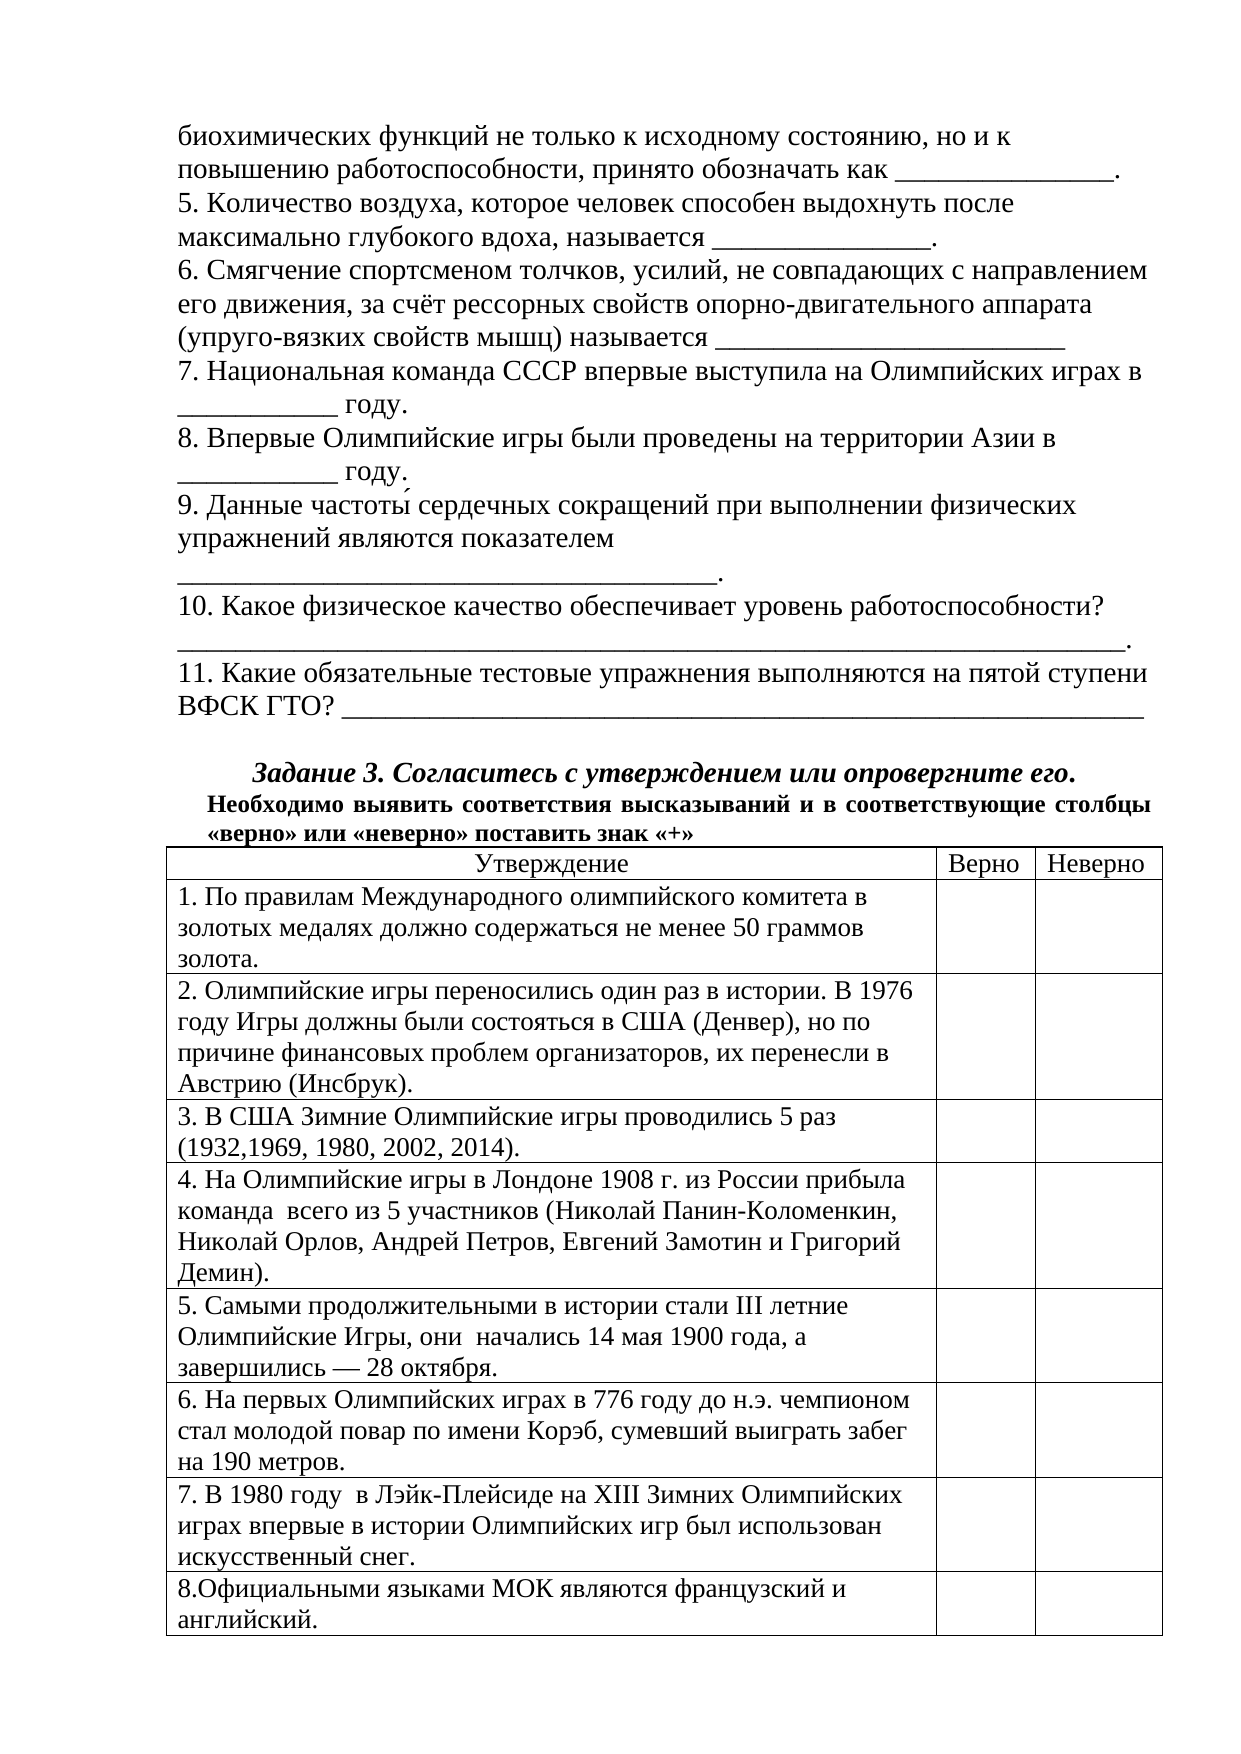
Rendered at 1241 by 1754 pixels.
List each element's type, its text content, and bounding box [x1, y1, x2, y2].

table_cell [937, 1163, 1035, 1288]
table_cell [1036, 974, 1162, 1099]
text Необходимо выявить соответствия высказываний и в соответствующие столбцы «верно» или «неверно» поставить знак «+» [207, 789, 1152, 846]
text 10. Какое физическое качество обеспечивает уровень работоспособности? _________________________________________________________________. [177, 588, 1152, 655]
text 5. Количество воздуха, которое человек способен выдохнуть после максимально глубокого вдоха, называется _______________. [177, 185, 1152, 252]
table_header Утверждение [167, 848, 936, 879]
table_cell [937, 880, 1035, 973]
table_cell [937, 1572, 1035, 1634]
text 6. Смягчение спортсменом толчков, усилий, не совпадающих с направлением его движения, за счёт рессорных свойств опорно-двигательного аппарата (упруго-вязких свойств мышц) называется ________________________ [177, 252, 1152, 353]
table_cell 2. Олимпийские игры переносились один раз в истории. В 1976 году Игры должны были состояться в США (Денвер), но по причине финансовых проблем организаторов, их перенесли в Австрию (Инсбрук). [413, 974, 936, 1099]
table_cell [1036, 880, 1162, 973]
table_cell [1036, 1478, 1162, 1571]
table_cell [1036, 1383, 1162, 1477]
table_cell [937, 1100, 1035, 1162]
text 11. Какие обязательные тестовые упражнения выполняются на пятой ступени ВФСК ГТО? _______________________________________________________ [177, 655, 1152, 722]
table_cell 1. По правилам Международного олимпийского комитета в золотых медалях должно содержаться не менее 50 граммов золота. [167, 880, 936, 973]
table_cell [1036, 1289, 1162, 1382]
table_cell 5. Самыми продолжительными в истории стали III летние Олимпийские Игры, они начались 14 мая 1900 года, а завершились — 28 октября. [469, 1289, 936, 1382]
table_cell [1036, 1163, 1162, 1288]
table_header Неверно [1036, 848, 1162, 879]
table_cell 6. На первых Олимпийских играх в 776 году до н.э. чемпионом стал молодой повар по имени Корэб, сумевший выиграть забег на 190 метров. [167, 1383, 936, 1477]
table_cell 4. На Олимпийские игры в Лондоне 1908 г. из России прибыла команда всего из 5 участников (Николай Панин-Коломенкин, Николай Орлов, Андрей Петров, Евгений Замотин и Григорий Демин). [167, 1163, 936, 1288]
text 8. Впервые Олимпийские игры были проведены на территории Азии в ___________ году. [177, 420, 1152, 487]
table_cell [1036, 1100, 1162, 1162]
table_cell [937, 1289, 1035, 1382]
table_cell [937, 1383, 1035, 1477]
text 7. Национальная команда СССР впервые выступила на Олимпийских играх в ___________ году. [177, 353, 1152, 420]
table_cell 8.Официальными языками МОК являются французский и английский. [318, 1572, 936, 1634]
text 9. Данные частоты́ сердечных сокращений при выполнении физических упражнений являются показателем _____________________________________. [177, 487, 1152, 588]
table_cell 7. В 1980 году в Лэйк-Плейсиде на XIII Зимних Олимпийских играх впервые в истории Олимпийских игр был использован искусственный снег. [416, 1478, 936, 1571]
table_cell [937, 1478, 1035, 1571]
table_cell [937, 974, 1035, 1099]
text Задание 3. Согласитесь с утверждением или опровергните его. [177, 755, 1152, 789]
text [177, 118, 1152, 185]
table_header Верно [937, 848, 1035, 879]
table_cell [1036, 1572, 1162, 1634]
table_cell 3. В США Зимние Олимпийские игры проводились 5 раз (1932,1969, 1980, 2002, 2014). [167, 1100, 936, 1162]
